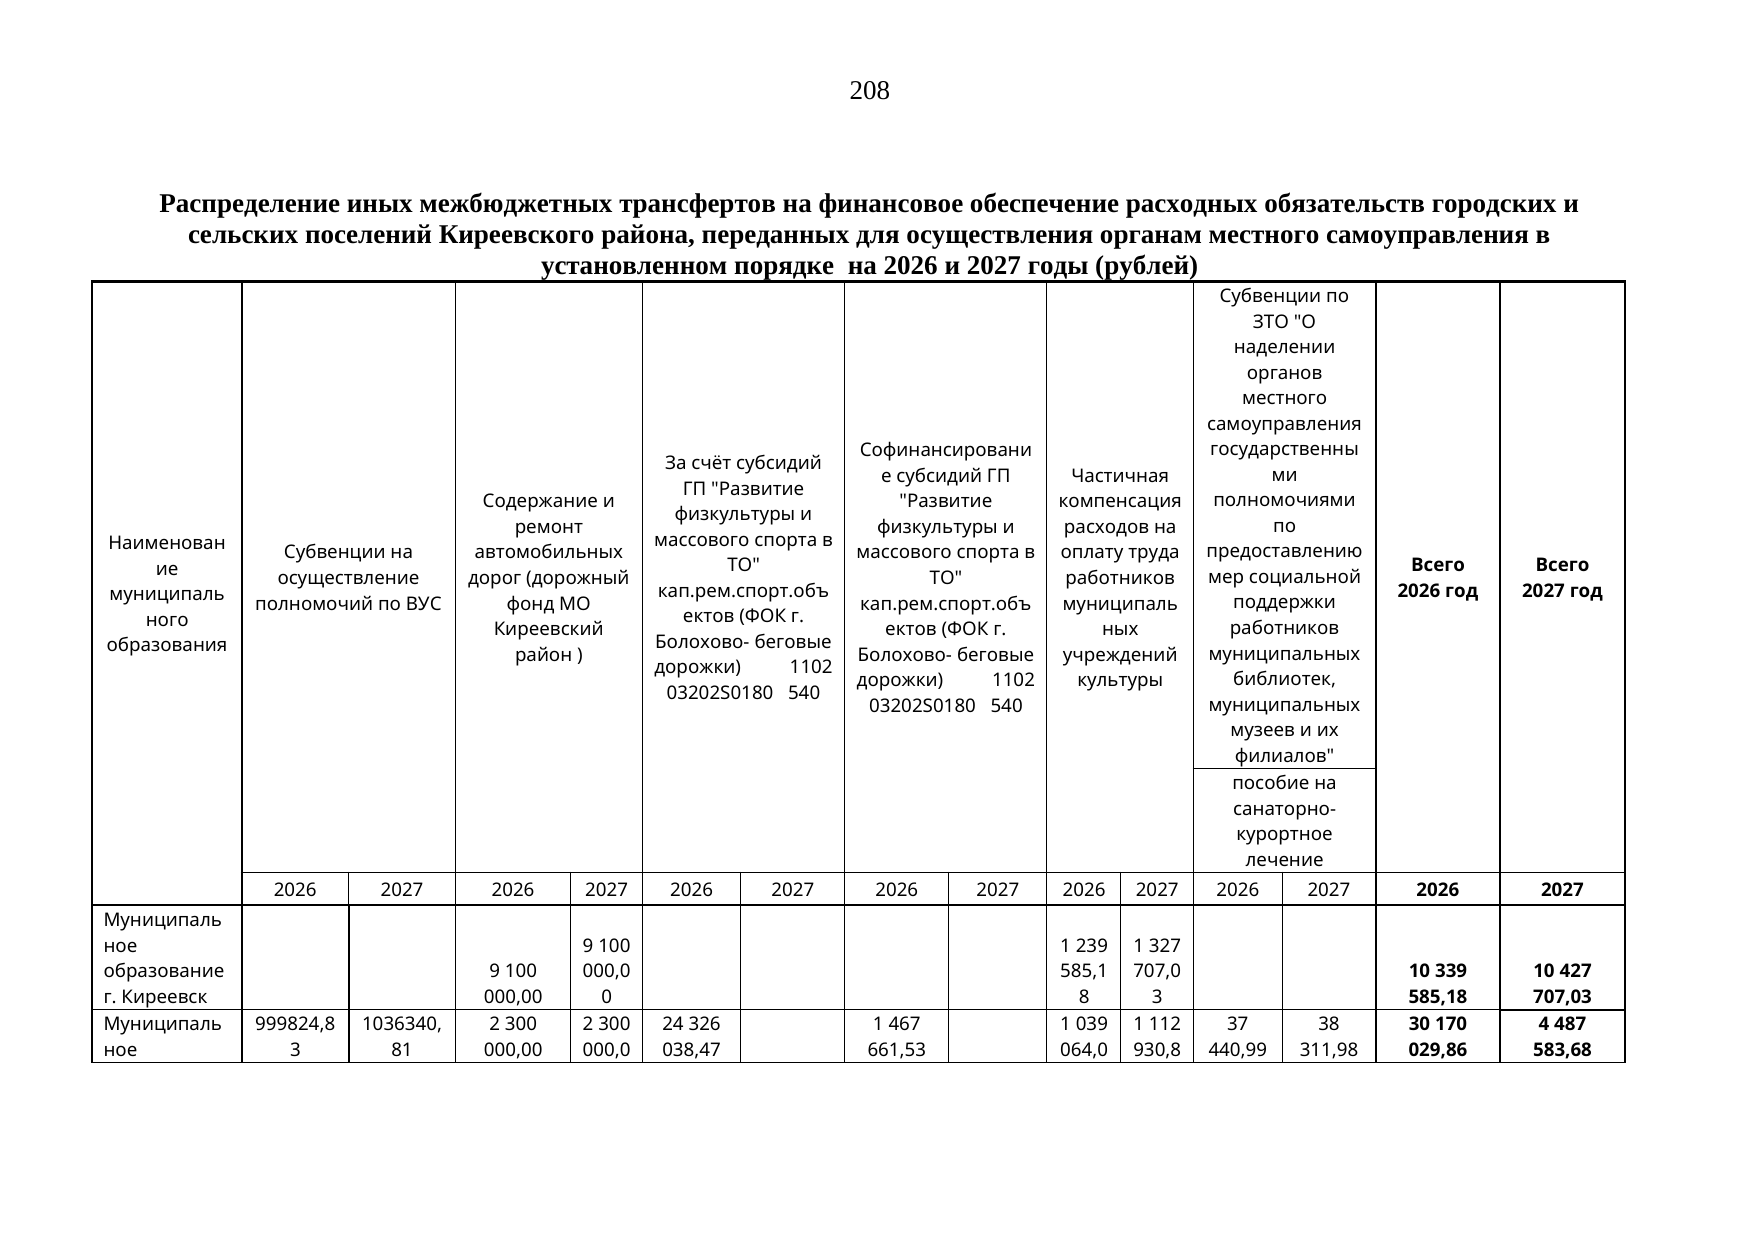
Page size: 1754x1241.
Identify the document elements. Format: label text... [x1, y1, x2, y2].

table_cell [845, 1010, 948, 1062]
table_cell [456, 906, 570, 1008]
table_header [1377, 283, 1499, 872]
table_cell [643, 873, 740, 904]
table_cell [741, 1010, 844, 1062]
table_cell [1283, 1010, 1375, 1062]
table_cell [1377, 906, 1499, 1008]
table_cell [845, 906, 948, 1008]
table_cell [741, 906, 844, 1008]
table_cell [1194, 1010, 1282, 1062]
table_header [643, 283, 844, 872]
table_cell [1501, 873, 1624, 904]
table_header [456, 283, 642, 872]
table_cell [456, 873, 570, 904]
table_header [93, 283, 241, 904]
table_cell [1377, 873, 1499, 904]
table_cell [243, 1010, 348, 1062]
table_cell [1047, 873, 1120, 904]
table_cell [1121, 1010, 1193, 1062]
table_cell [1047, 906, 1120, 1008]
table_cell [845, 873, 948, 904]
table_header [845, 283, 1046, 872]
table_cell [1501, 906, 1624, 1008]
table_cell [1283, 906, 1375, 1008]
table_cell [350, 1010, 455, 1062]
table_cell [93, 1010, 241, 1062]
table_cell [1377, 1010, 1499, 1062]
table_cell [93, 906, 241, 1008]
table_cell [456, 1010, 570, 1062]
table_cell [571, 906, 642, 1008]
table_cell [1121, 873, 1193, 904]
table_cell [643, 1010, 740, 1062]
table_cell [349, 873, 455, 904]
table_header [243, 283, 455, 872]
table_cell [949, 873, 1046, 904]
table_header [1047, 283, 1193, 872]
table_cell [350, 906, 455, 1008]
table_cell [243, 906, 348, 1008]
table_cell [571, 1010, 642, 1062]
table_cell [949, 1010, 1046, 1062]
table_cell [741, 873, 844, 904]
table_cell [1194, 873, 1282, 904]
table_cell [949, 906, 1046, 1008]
text Распределение иных межбюджетных трансфертов на финансовое обеспечение расходных обязательств городских и сельских поселений Киреевского района, переданных для осуществления органам местного самоуправления в установленном порядке на 2026 и 2027 годы (рублей) [103, 187, 1636, 280]
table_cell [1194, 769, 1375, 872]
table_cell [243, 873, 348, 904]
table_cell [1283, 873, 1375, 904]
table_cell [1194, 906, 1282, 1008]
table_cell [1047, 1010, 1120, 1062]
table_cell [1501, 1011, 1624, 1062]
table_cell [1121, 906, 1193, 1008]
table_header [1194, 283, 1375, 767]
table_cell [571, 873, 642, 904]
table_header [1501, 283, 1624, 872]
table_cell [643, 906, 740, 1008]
